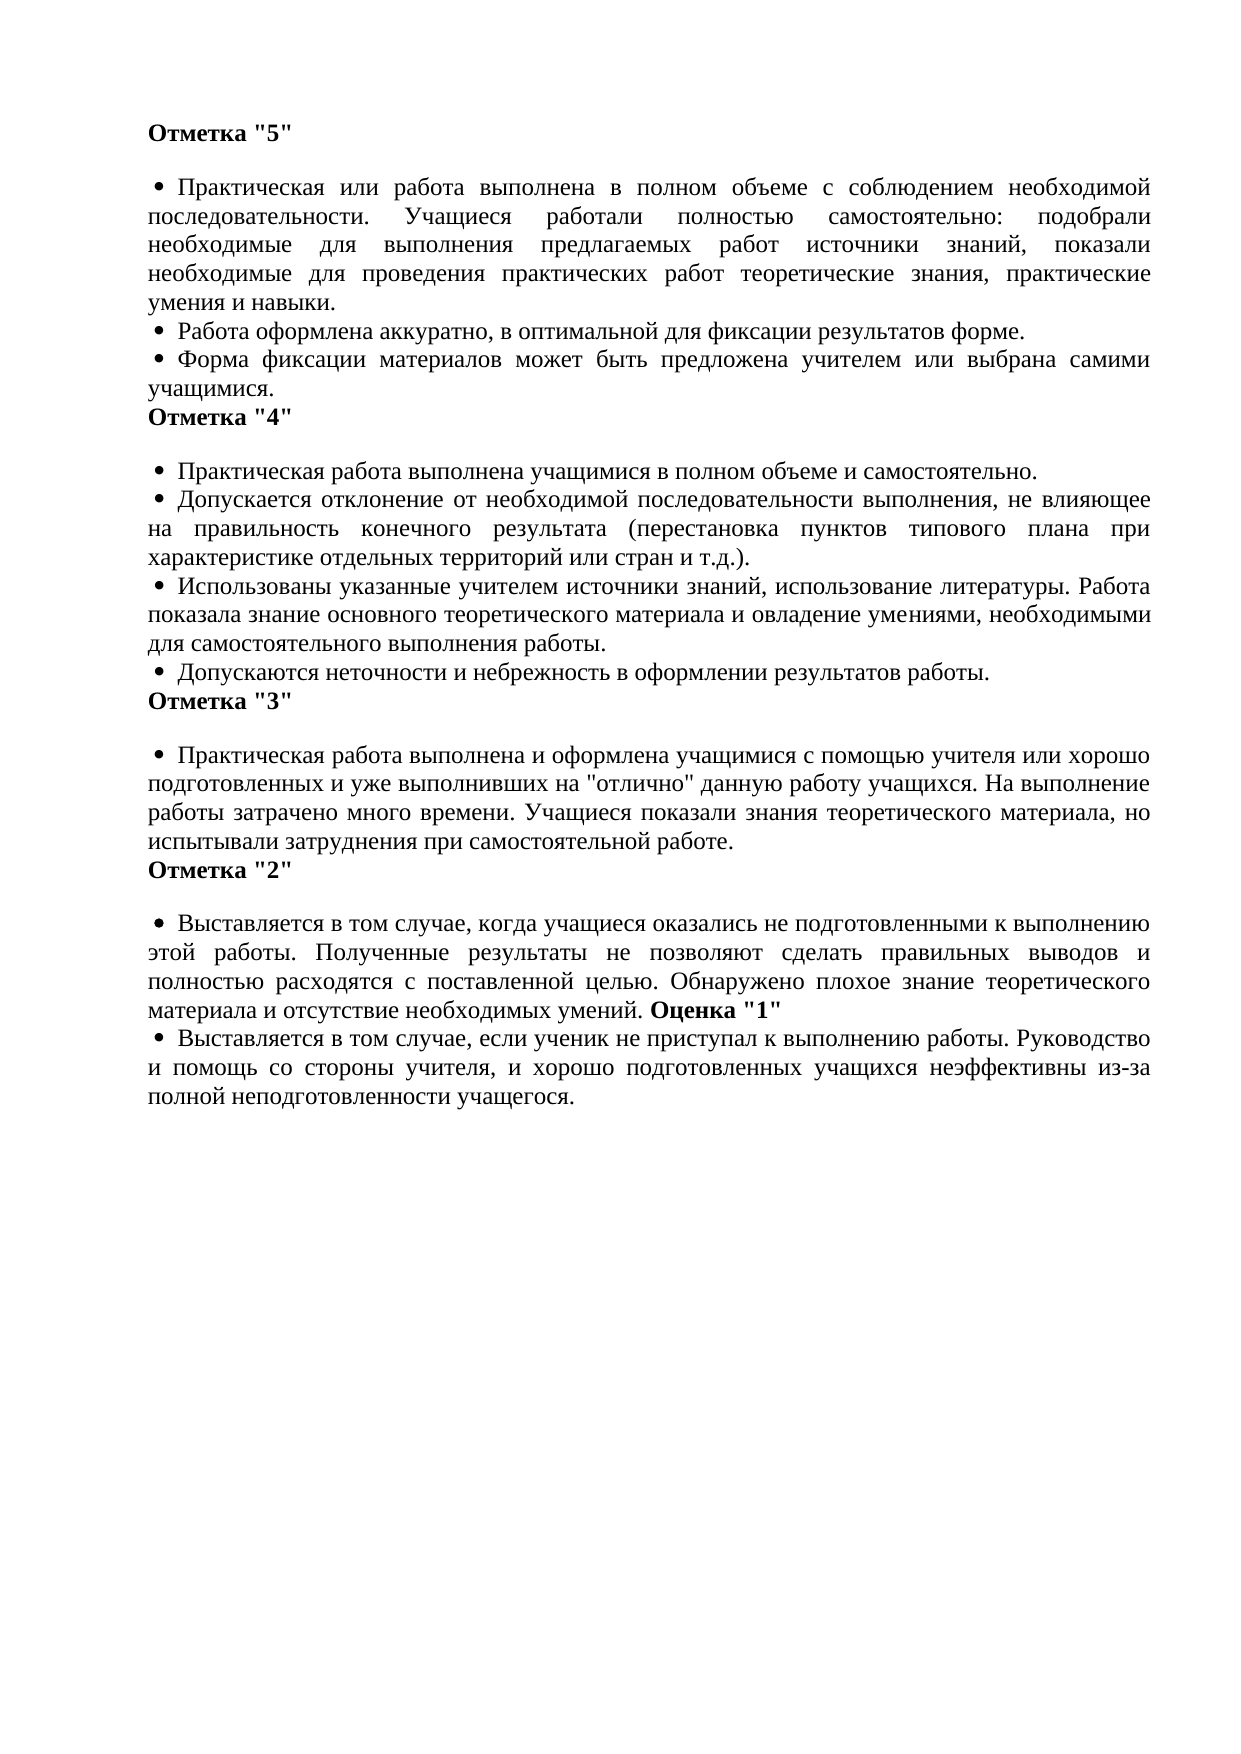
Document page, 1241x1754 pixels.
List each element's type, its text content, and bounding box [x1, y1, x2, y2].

text Отметка "3" [148, 686, 1152, 714]
list Использованы указанные учителем источники знаний, использование литературы. Работа показала знание основного теоретического материала и овладение умениями, необходимыми для самостоятельного выполнения работы. [148, 571, 1152, 657]
text Отметка "5" [148, 118, 1152, 147]
list Допускается отклонение от необходимой последовательности выполнения, не влияющее на правильность конечного результата (перестановка пунктов типового плана при характеристике отдельных территорий или стран и т.д.). [148, 484, 1152, 571]
list Допускаются неточности и небрежность в оформлении результатов работы. [148, 657, 1152, 686]
list Практическая работа выполнена учащимися в полном объеме и самостоятельно. [148, 456, 1152, 484]
list Практическая работа выполнена и оформлена учащимися с помощью учителя или хорошо подготовленных и уже выполнивших на "отлично" данную работу учащихся. На выполнение работы затрачено много времени. Учащиеся показали знания теоретического материала, но испытывали затруднения при самостоятельной работе. [148, 740, 1152, 855]
text Отметка "2" [148, 855, 1152, 883]
text Отметка "4" [148, 402, 1152, 431]
list Форма фиксации материалов может быть предложена учителем или выбрана самими учащимися. [148, 344, 1152, 402]
list Выставляется в том случае, когда учащиеся оказались не подготовленными к выполнению этой работы. Полученные результаты не позволяют сделать правильных выводов и полностью расходятся с поставленной целью. Обнаружено плохое знание теоретического материала и отсутствие необходимых умений. Оценка "1" [148, 908, 1152, 1023]
list Практическая или работа выполнена в полном объеме с соблюдением необходимой последовательности. Учащиеся работали полностью самостоятельно: подобрали необходимые для выполнения предлагаемых работ источники знаний, показали необходимые для проведения практических работ теоретические знания, практические умения и навыки. [148, 172, 1152, 316]
list Выставляется в том случае, если ученик не приступал к выполнению работы. Руководство и помощь со стороны учителя, и хорошо подготовленных учащихся неэффективны из-за полной неподготовленности учащегося. [148, 1023, 1152, 1110]
list Работа оформлена аккуратно, в оптимальной для фиксации результатов форме. [148, 316, 1152, 344]
